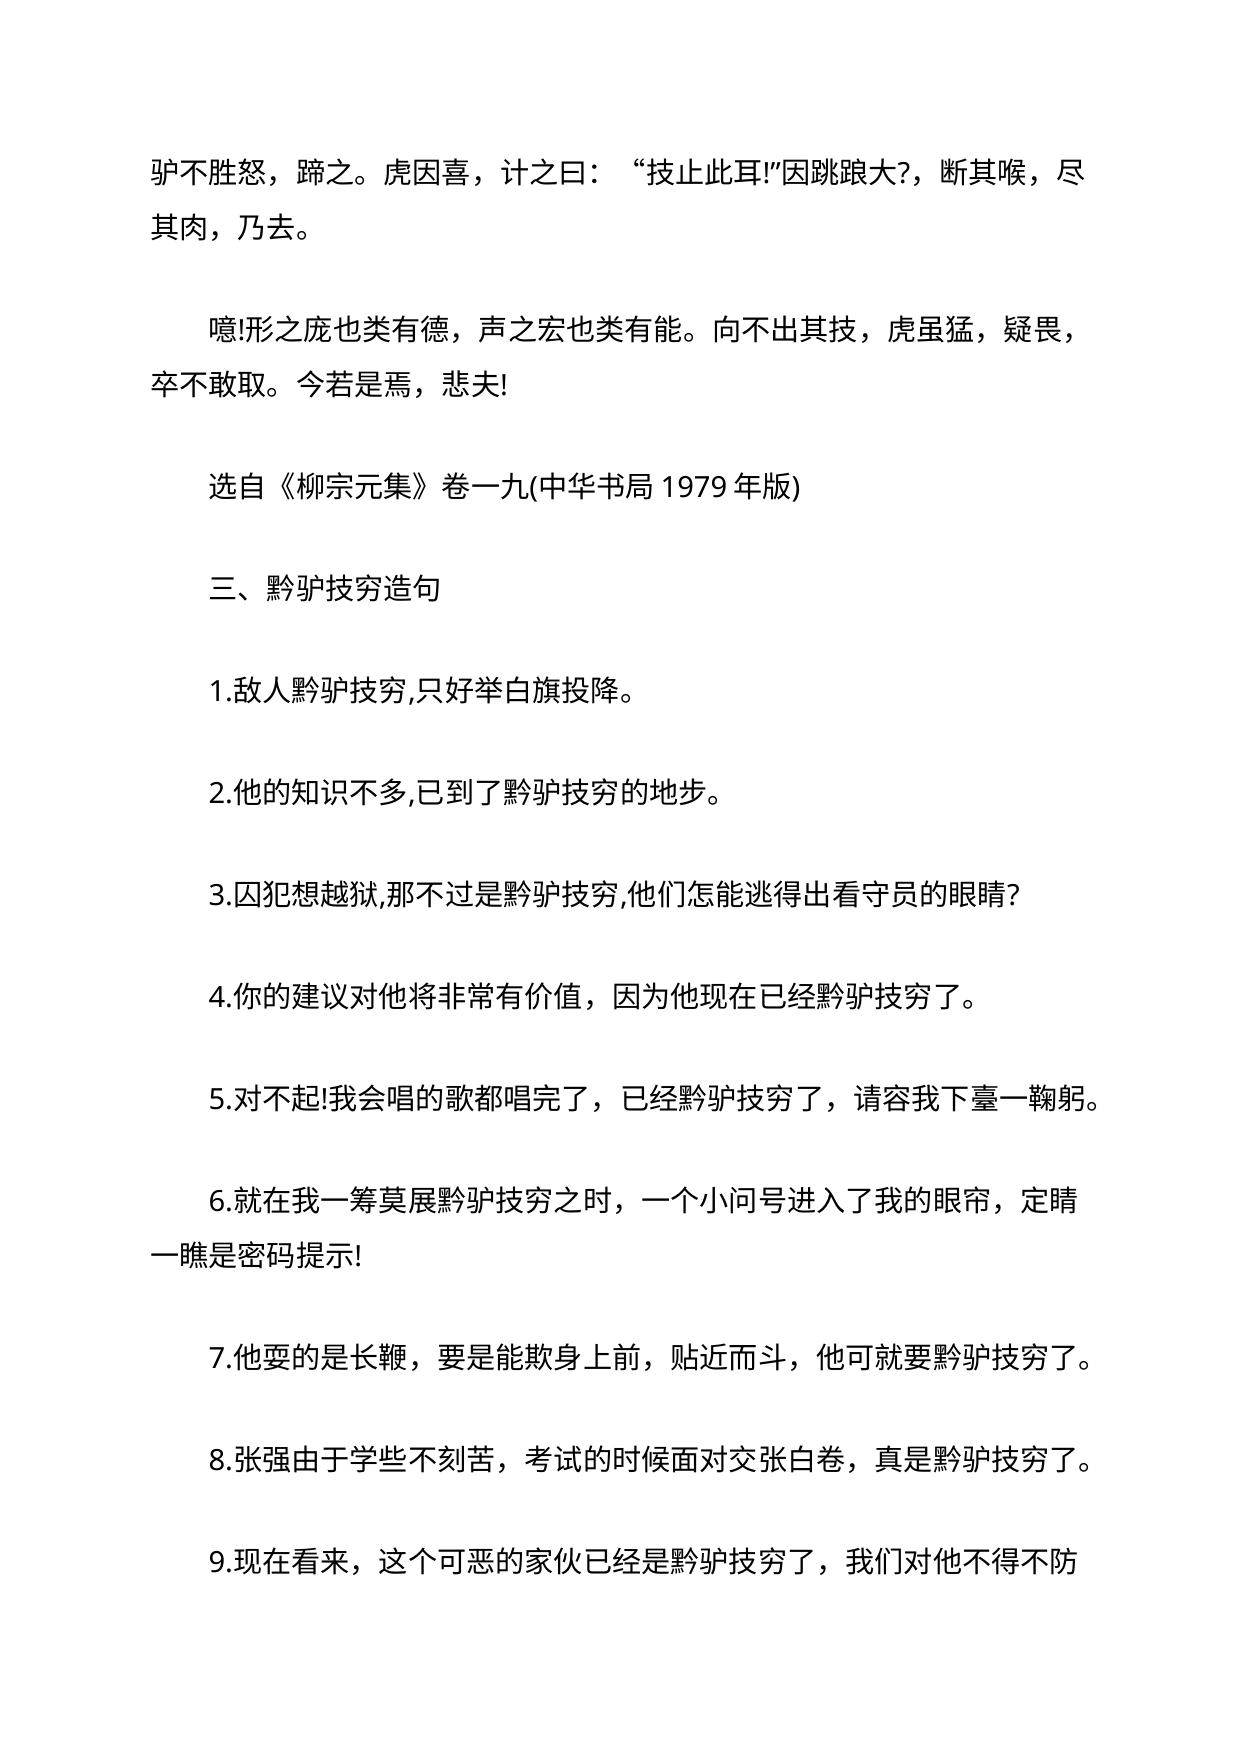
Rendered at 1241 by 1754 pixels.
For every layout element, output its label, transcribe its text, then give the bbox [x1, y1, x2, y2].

text 选自《柳宗元集》卷一九(中华书局1979年版) [150, 464, 1090, 506]
text 8.张强由于学些不刻苦，考试的时候面对交张白卷，真是黔驴技穷了。 [150, 1436, 1090, 1479]
text 6.就在我一筹莫展黔驴技穷之时，一个小问号进入了我的眼帘，定睛一瞧是密码提示! [150, 1177, 1090, 1275]
text 1.敌人黔驴技穷,只好举白旗投降。 [150, 667, 1090, 710]
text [150, 150, 1090, 247]
text 5.对不起!我会唱的歌都唱完了，已经黔驴技穷了，请容我下臺一鞠躬。 [150, 1075, 1090, 1118]
text 7.他耍的是长鞭，要是能欺身上前，贴近而斗，他可就要黔驴技穷了。 [150, 1334, 1090, 1377]
text 4.你的建议对他将非常有价值，因为他现在已经黔驴技穷了。 [150, 973, 1090, 1016]
text 3.囚犯想越狱,那不过是黔驴技穷,他们怎能逃得出看守员的眼睛? [150, 871, 1090, 914]
text 三、黔驴技穷造句 [150, 566, 1090, 608]
text 2.他的知识不多,已到了黔驴技穷的地步。 [150, 769, 1090, 812]
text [150, 1538, 1090, 1581]
text 噫!形之庞也类有德，声之宏也类有能。向不出其技，虎虽猛，疑畏，卒不敢取。今若是焉，悲夫! [150, 307, 1090, 404]
